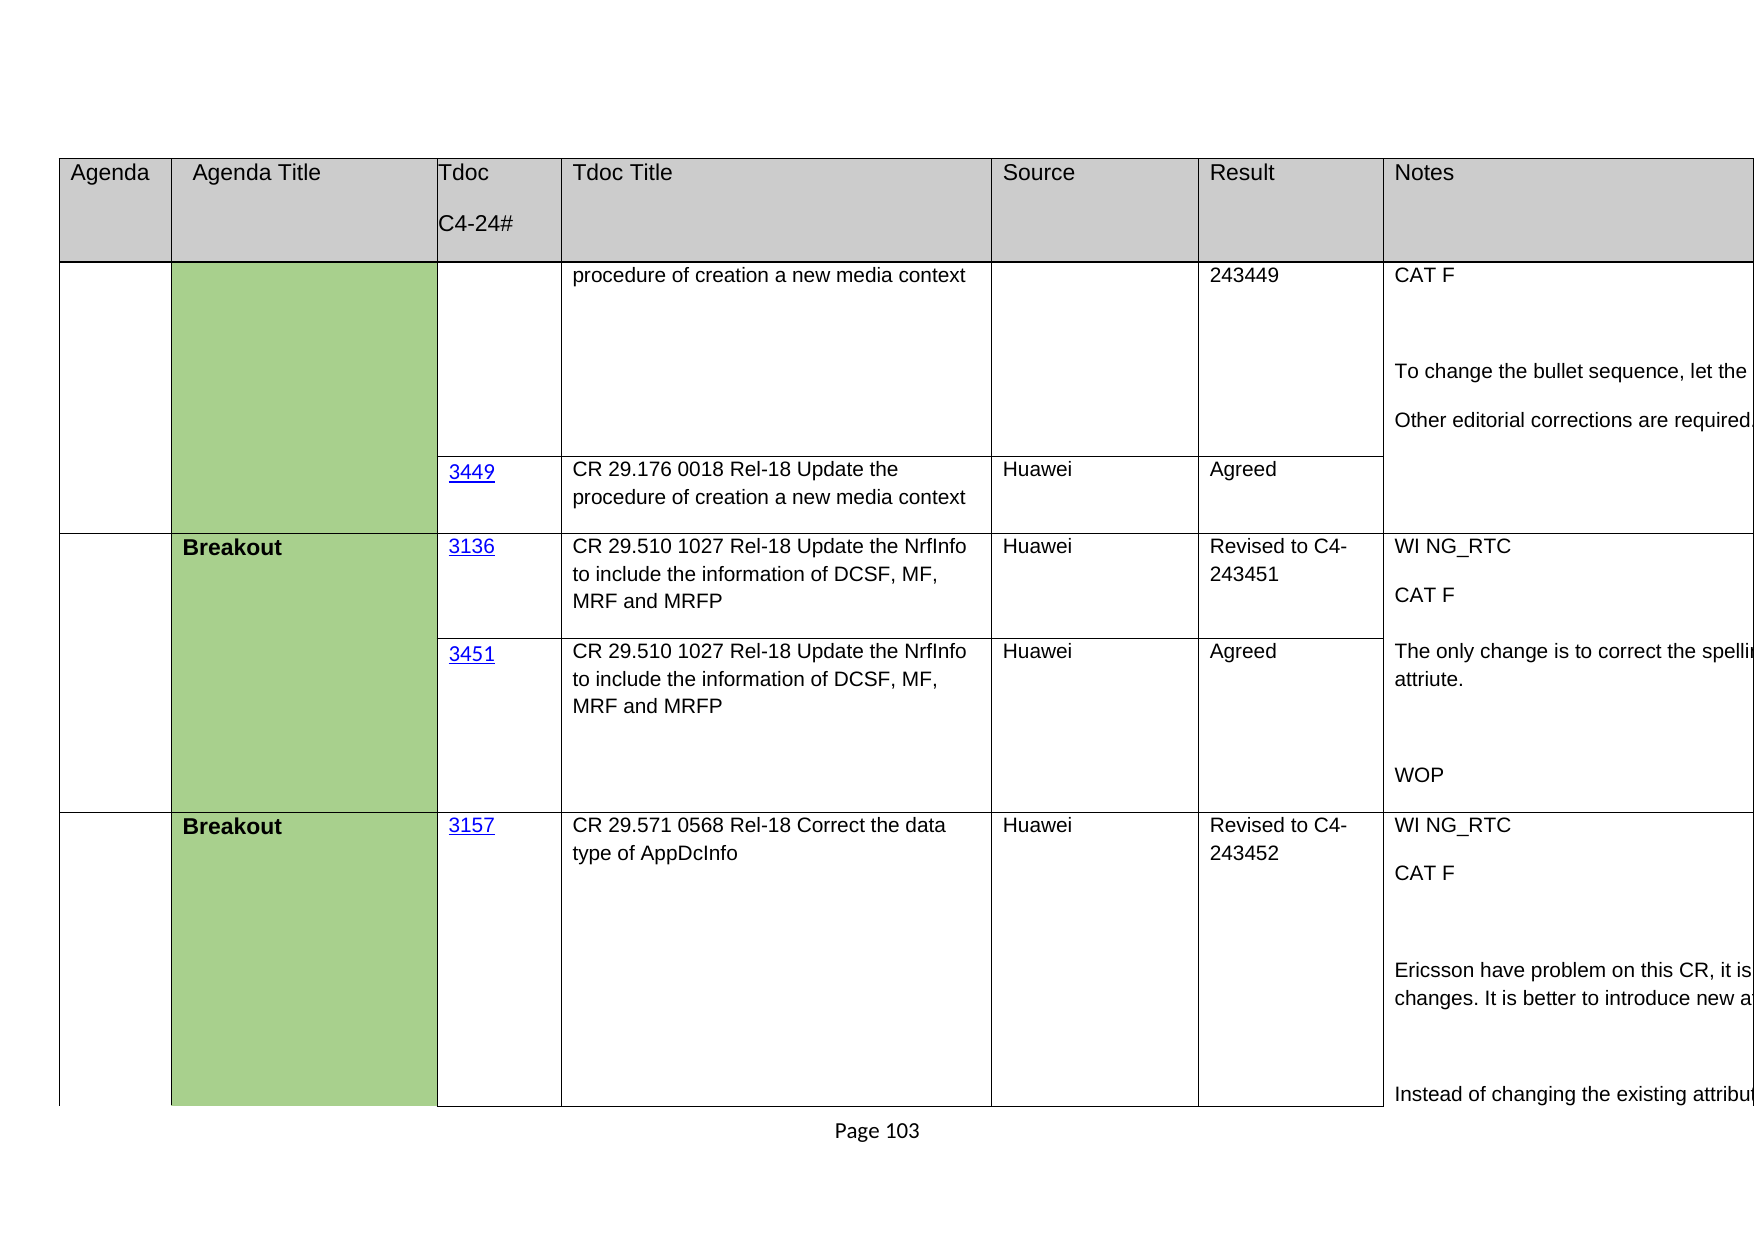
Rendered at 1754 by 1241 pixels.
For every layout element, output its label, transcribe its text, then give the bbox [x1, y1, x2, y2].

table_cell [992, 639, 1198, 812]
table_header Agenda Title [172, 159, 437, 261]
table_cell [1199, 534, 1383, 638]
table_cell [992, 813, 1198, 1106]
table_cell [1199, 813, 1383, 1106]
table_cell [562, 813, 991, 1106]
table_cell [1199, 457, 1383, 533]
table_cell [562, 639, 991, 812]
table_header Tdoc Title [562, 159, 991, 261]
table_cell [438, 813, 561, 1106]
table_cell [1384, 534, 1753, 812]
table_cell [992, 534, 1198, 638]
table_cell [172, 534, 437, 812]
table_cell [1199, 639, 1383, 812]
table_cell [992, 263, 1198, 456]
table_header Source [992, 159, 1198, 261]
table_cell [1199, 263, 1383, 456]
table_header Notes [1384, 159, 1753, 261]
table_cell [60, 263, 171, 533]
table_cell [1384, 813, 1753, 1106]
table_header Result [1199, 159, 1383, 261]
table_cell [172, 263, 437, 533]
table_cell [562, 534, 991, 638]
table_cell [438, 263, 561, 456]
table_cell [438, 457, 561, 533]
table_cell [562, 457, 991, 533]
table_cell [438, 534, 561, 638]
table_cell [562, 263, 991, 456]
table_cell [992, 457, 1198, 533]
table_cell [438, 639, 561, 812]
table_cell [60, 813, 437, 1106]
table_header Tdoc C4-24# [438, 159, 561, 261]
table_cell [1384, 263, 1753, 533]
table_header Agenda [60, 159, 171, 261]
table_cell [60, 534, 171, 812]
